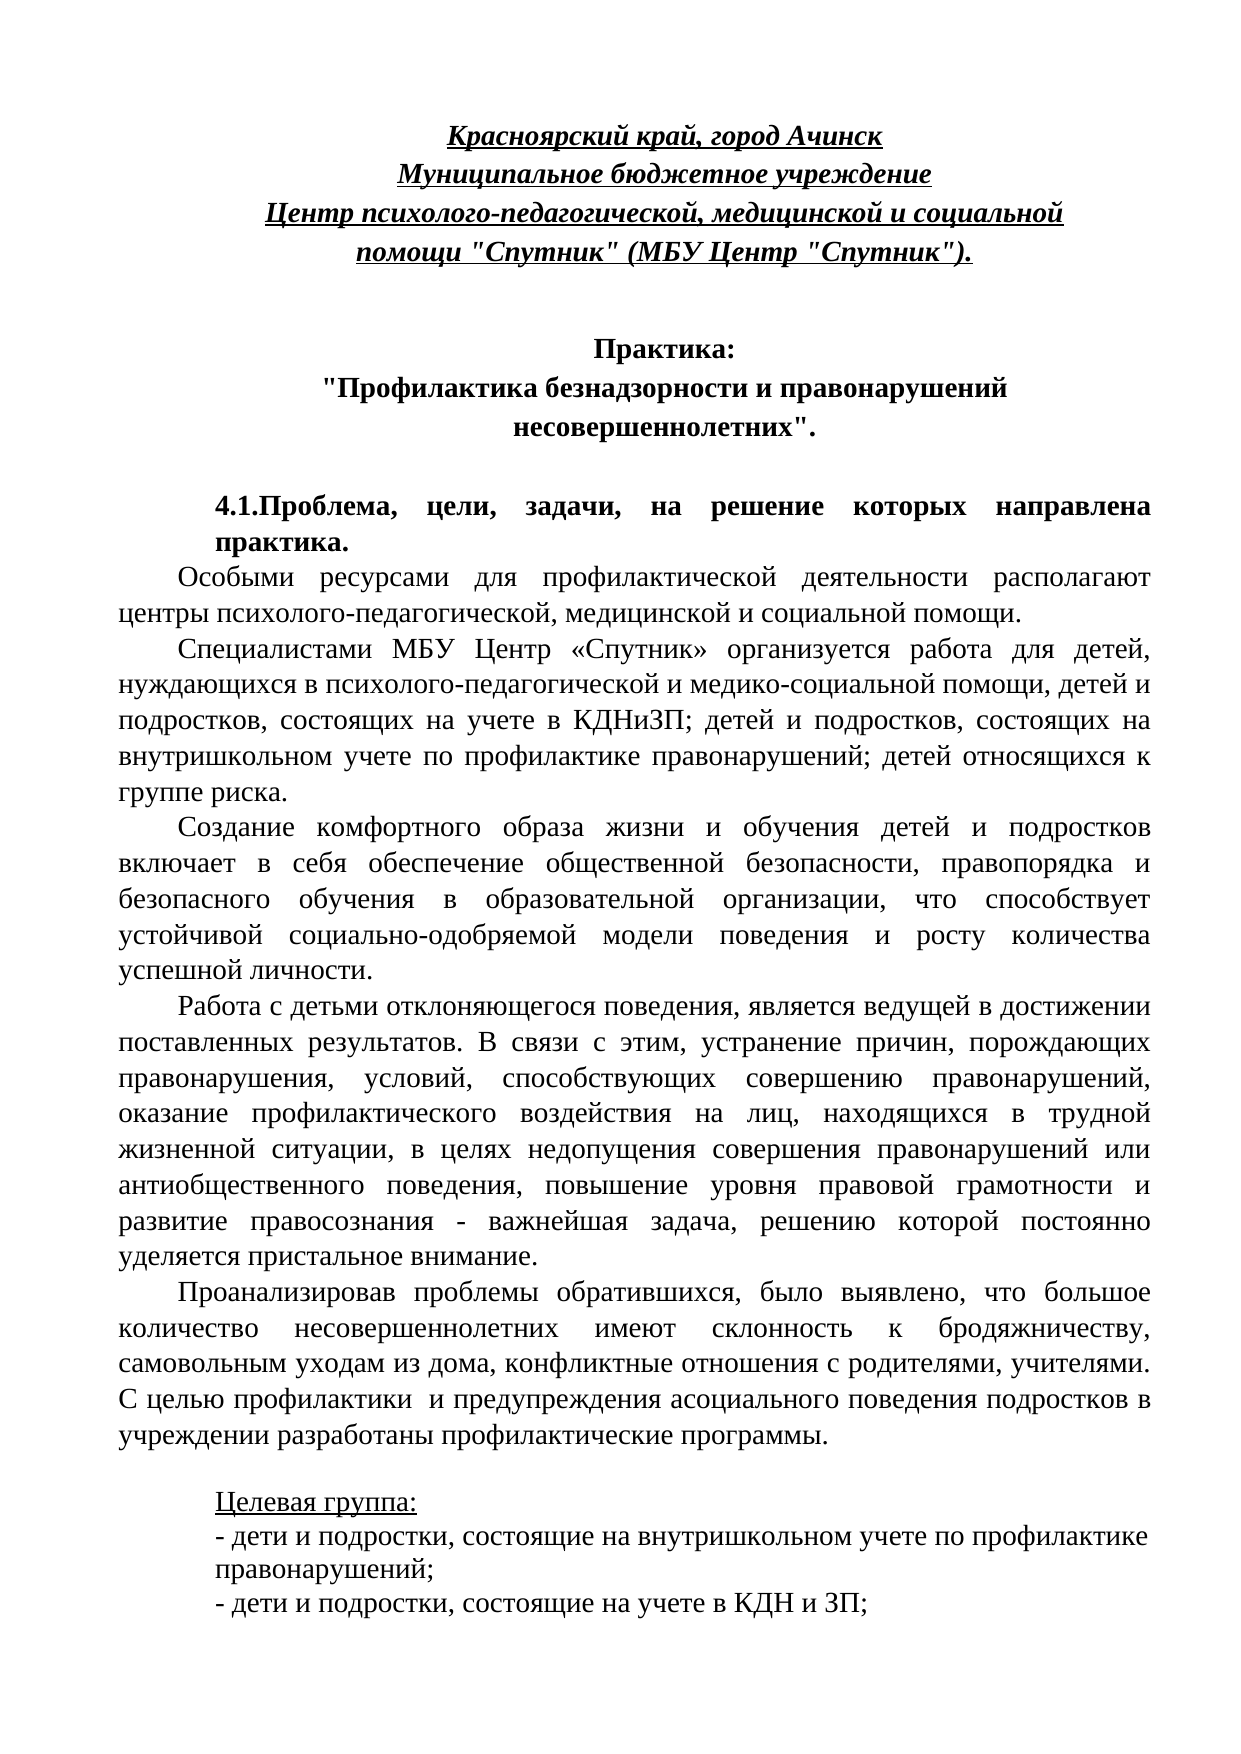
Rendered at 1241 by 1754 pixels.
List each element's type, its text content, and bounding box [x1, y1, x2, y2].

text Практика: [177, 332, 1152, 365]
text Красноярский край, город Ачинск [177, 118, 1152, 152]
text Создание комфортного образа жизни и обучения детей и подростков включает в себя обеспечение общественной безопасности, правопорядка и безопасного обучения в образовательной организации, что способствует устойчивой социально-одобряемой модели поведения и росту количества успешной личности. [118, 807, 1152, 986]
text Целевая группа: [215, 1484, 1152, 1518]
text Особыми ресурсами для профилактической деятельности располагают центры психолого-педагогической, медицинской и социальной помощи. [118, 557, 1152, 629]
text - дети и подростки, состоящие на внутришкольном учете по профилактике правонарушений; [215, 1518, 1152, 1585]
text Проанализировав проблемы обратившихся, было выявлено, что большое количество несовершеннолетних имеют склонность к бродяжничеству, самовольным уходам из дома, конфликтные отношения с родителями, учителями. С целью профилактики и предупреждения асоциального поведения подростков в учреждении разработаны профилактические программы. [118, 1272, 1152, 1451]
text - дети и подростки, состоящие на учете в КДН и ЗП; [215, 1585, 1152, 1618]
text Специалистами МБУ Центр «Спутник» организуется работа для детей, нуждающихся в психолого-педагогической и медико-социальной помощи, детей и подростков, состоящих на учете в КДНиЗП; детей и подростков, состоящих на внутришкольном учете по профилактике правонарушений; детей относящихся к группе риска. [118, 629, 1152, 807]
text помощи "Спутник" (МБУ Центр "Спутник"). [177, 234, 1152, 267]
text "Профилактика безнадзорности и правонарушений несовершеннолетних". [177, 370, 1152, 442]
text Центр психолого-педагогической, медицинской и социальной [177, 195, 1152, 229]
text 4.1.Проблема, цели, задачи, на решение которых направлена практика. [215, 486, 1152, 557]
text Работа с детьми отклоняющегося поведения, является ведущей в достижении поставленных результатов. В связи с этим, устранение причин, порождающих правонарушения, условий, способствующих совершению правонарушений, оказание профилактического воздействия на лиц, находящихся в трудной жизненной ситуации, в целях недопущения совершения правонарушений или антиобщественного поведения, повышение уровня правовой грамотности и развитие правосознания - важнейшая задача, решению которой постоянно уделяется пристальное внимание. [118, 986, 1152, 1272]
text Муниципальное бюджетное учреждение [177, 157, 1152, 190]
